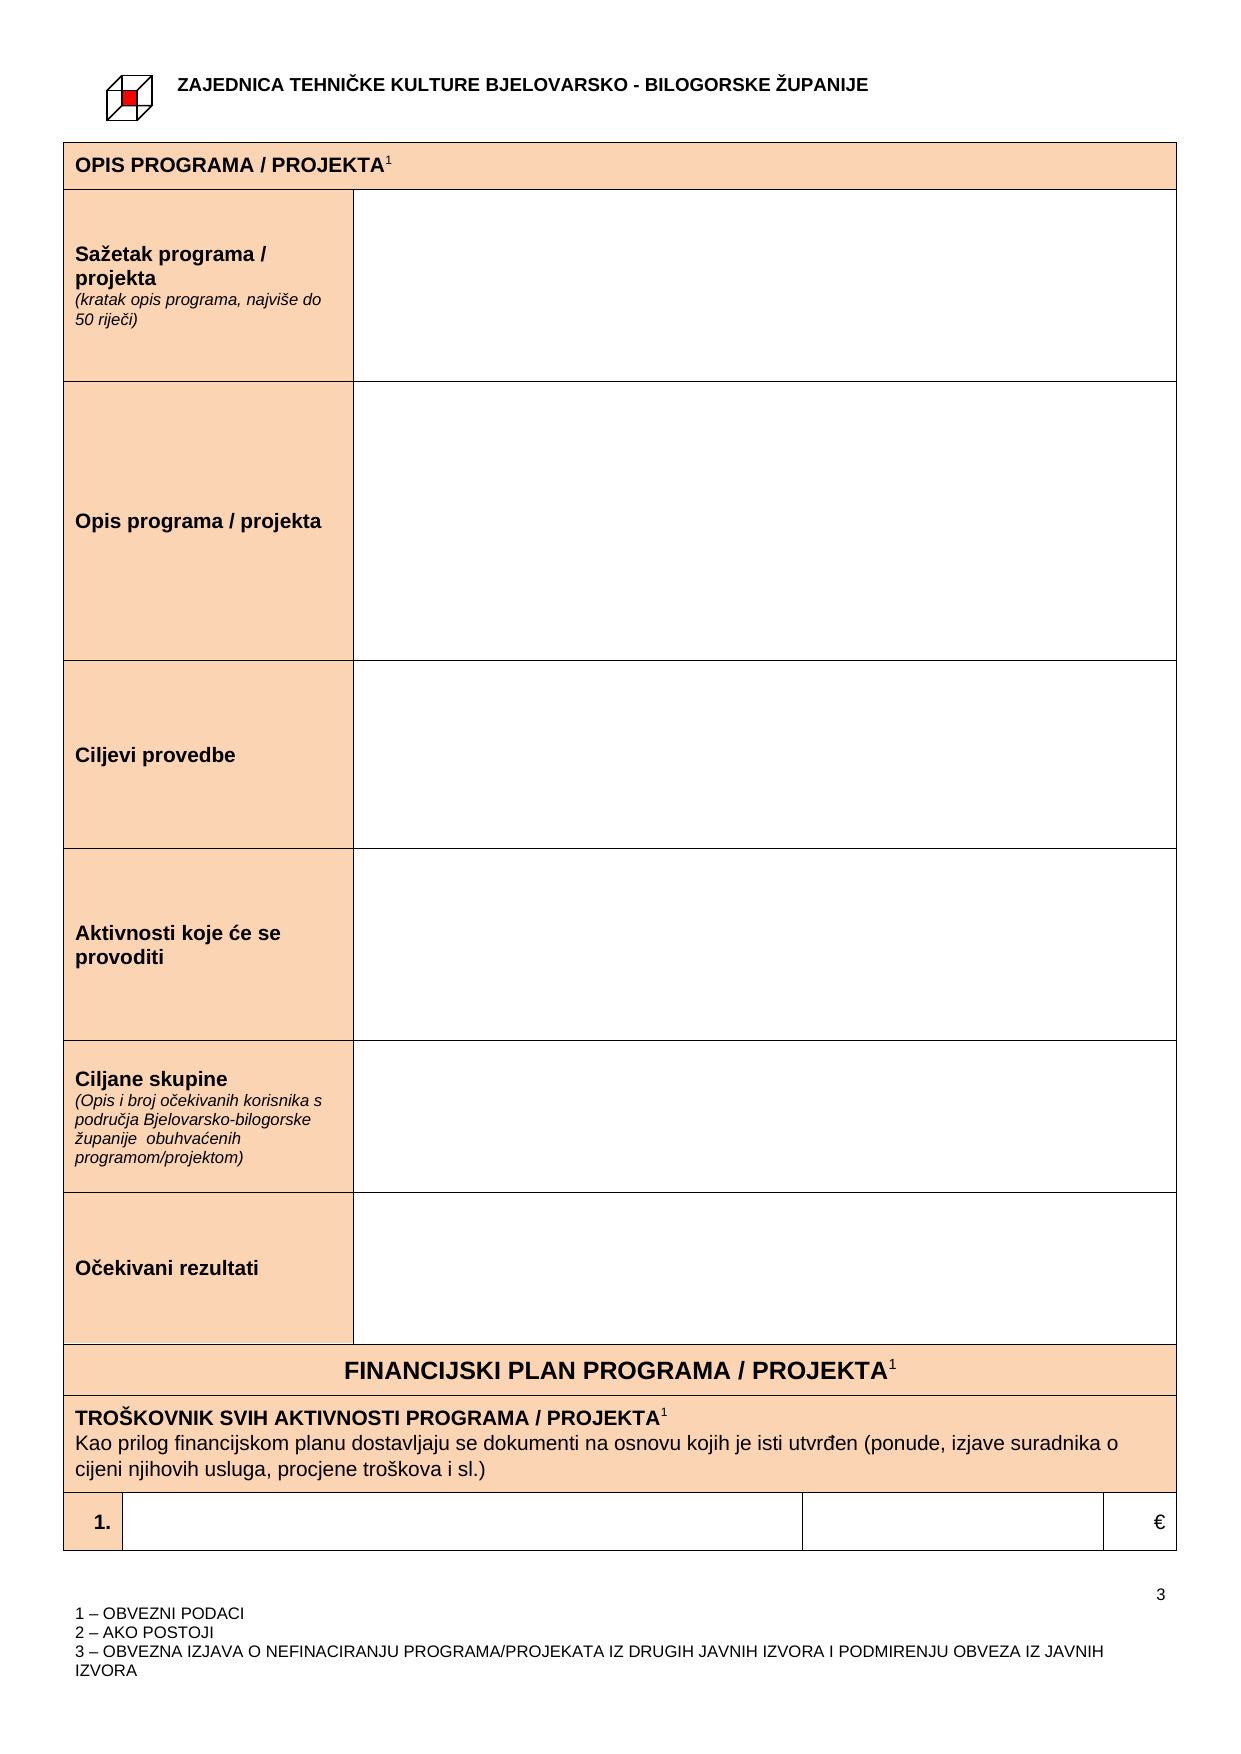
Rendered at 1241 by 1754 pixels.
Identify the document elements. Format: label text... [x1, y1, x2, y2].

table_cell Ciljane skupine (Opis i broj očekivanih korisnika s područja Bjelovarsko-bilogorske županije obuhvaćenih programom/projektom) [64, 1041, 353, 1192]
table_cell 1. [64, 1493, 122, 1550]
table_cell Sažetak programa / projekta (kratak opis programa, najviše do 50 riječi) [64, 190, 353, 381]
table_cell [354, 1041, 1176, 1192]
table_cell [354, 849, 1176, 1040]
table_cell [354, 661, 1176, 848]
table_cell € [1104, 1493, 1176, 1550]
table_cell Opis programa / projekta [64, 382, 353, 660]
table_cell FINANCIJSKI PLAN PROGRAMA / PROJEKTA1 [64, 1345, 1176, 1395]
table_cell TROŠKOVNIK SVIH AKTIVNOSTI PROGRAMA / PROJEKTA1 Kao prilog financijskom planu dostavljaju se dokumenti na osnovu kojih je isti utvrđen (ponude, izjave suradnika o cijeni njihovih usluga, procjene troškova i sl.) [64, 1396, 1176, 1492]
table_cell Očekivani rezultati [64, 1193, 353, 1343]
table_cell [354, 190, 1176, 381]
table_cell Aktivnosti koje će se provoditi [64, 849, 353, 1040]
table_cell [123, 1493, 802, 1550]
table_cell [354, 382, 1176, 660]
table_cell [354, 1193, 1176, 1343]
table_cell Ciljevi provedbe [64, 661, 353, 848]
table_cell OPIS PROGRAMA / PROJEKTA1 [64, 143, 1176, 189]
table_cell [803, 1493, 1103, 1550]
